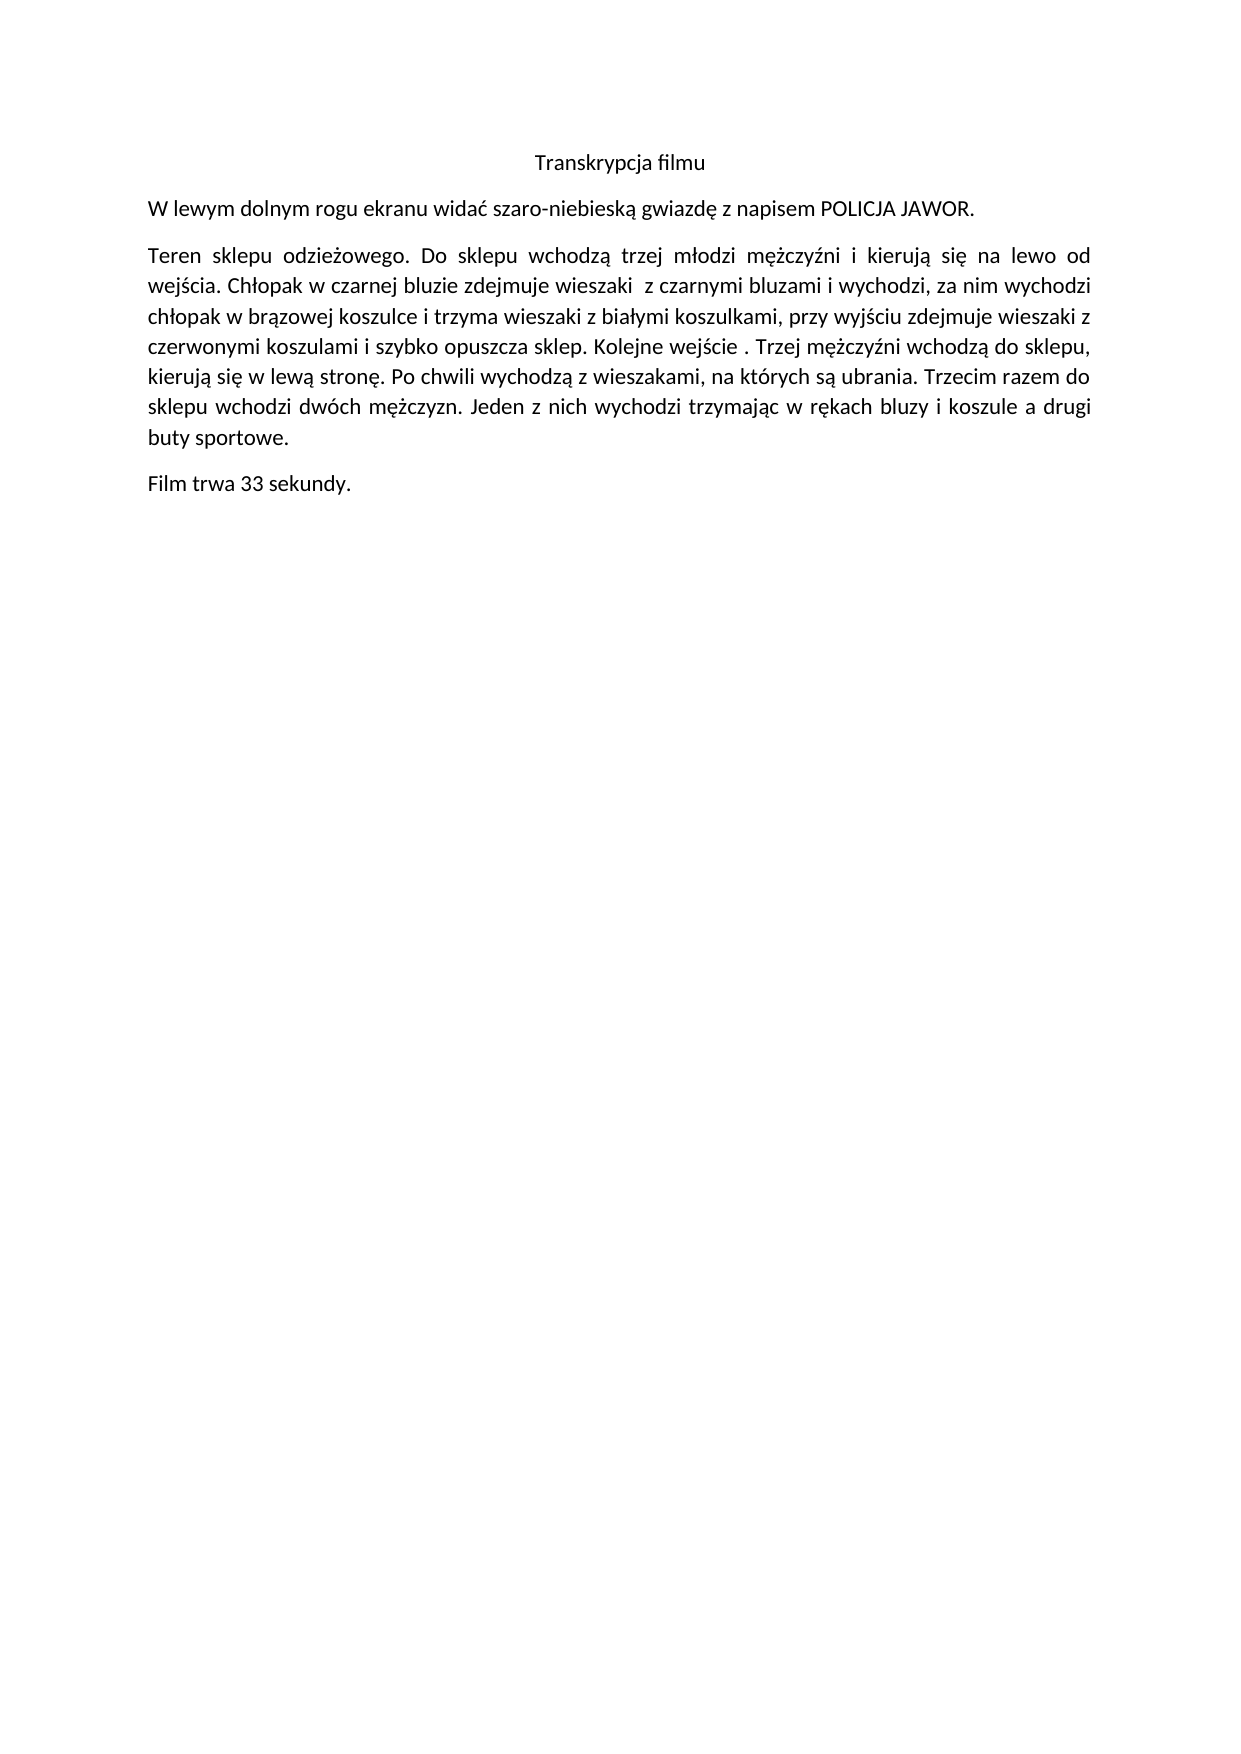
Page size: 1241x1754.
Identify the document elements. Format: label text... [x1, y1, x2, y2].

text Teren sklepu odzieżowego. Do sklepu wchodzą trzej młodzi mężczyźni i kierują się na lewo od wejścia. Chłopak w czarnej bluzie zdejmuje wieszaki z czarnymi bluzami i wychodzi, za nim wychodzi chłopak w brązowej koszulce i trzyma wieszaki z białymi koszulkami, przy wyjściu zdejmuje wieszaki z czerwonymi koszulami i szybko opuszcza sklep. Kolejne wejście . Trzej mężczyźni wchodzą do sklepu, kierują się w lewą stronę. Po chwili wychodzą z wieszakami, na których są ubrania. Trzecim razem do sklepu wchodzi dwóch mężczyzn. Jeden z nich wychodzi trzymając w rękach bluzy i koszule a drugi buty sportowe. [148, 241, 1093, 451]
text Film trwa 33 sekundy. [148, 469, 1093, 497]
text Transkrypcja filmu [148, 148, 1093, 176]
text W lewym dolnym rogu ekranu widać szaro-niebieską gwiazdę z napisem POLICJA JAWOR. [148, 194, 1093, 222]
